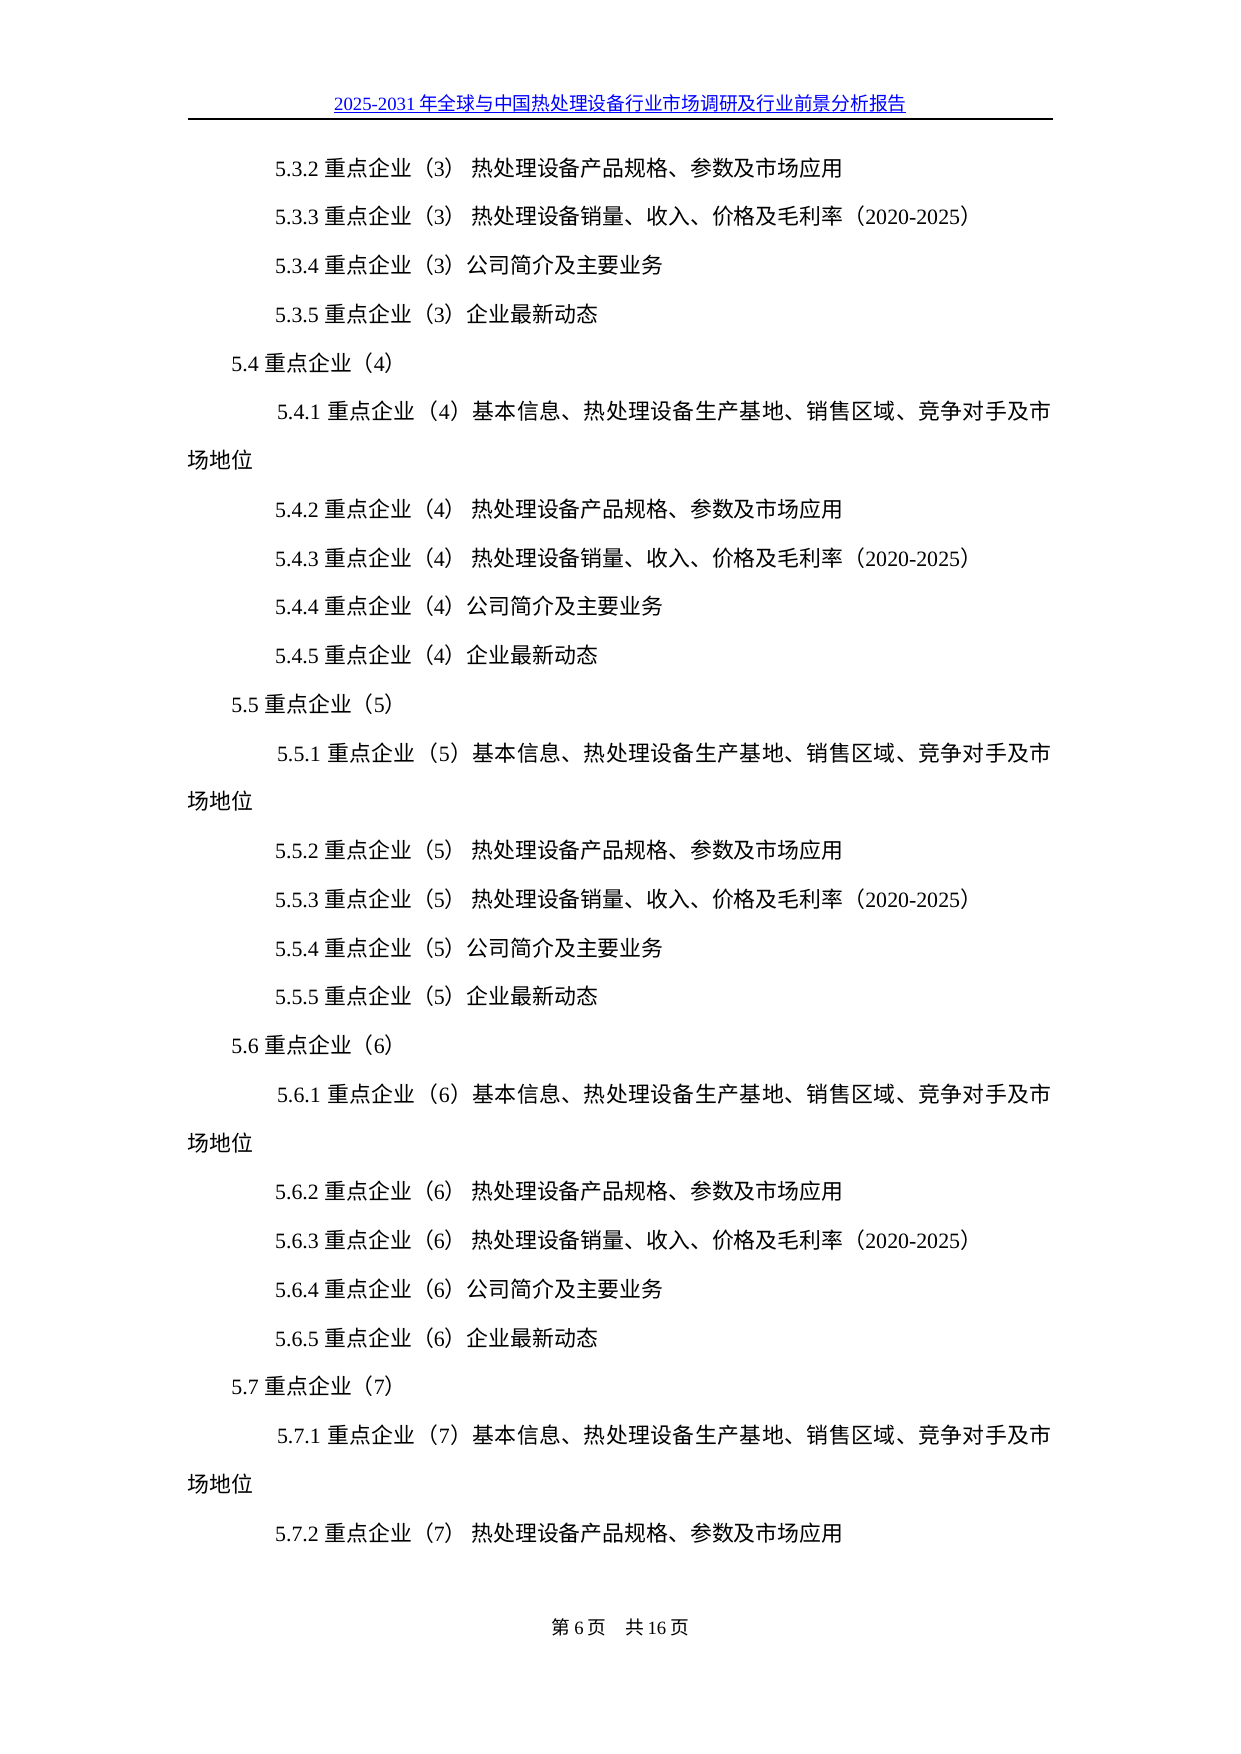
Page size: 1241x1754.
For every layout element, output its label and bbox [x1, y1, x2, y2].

text [187, 150, 1053, 1548]
